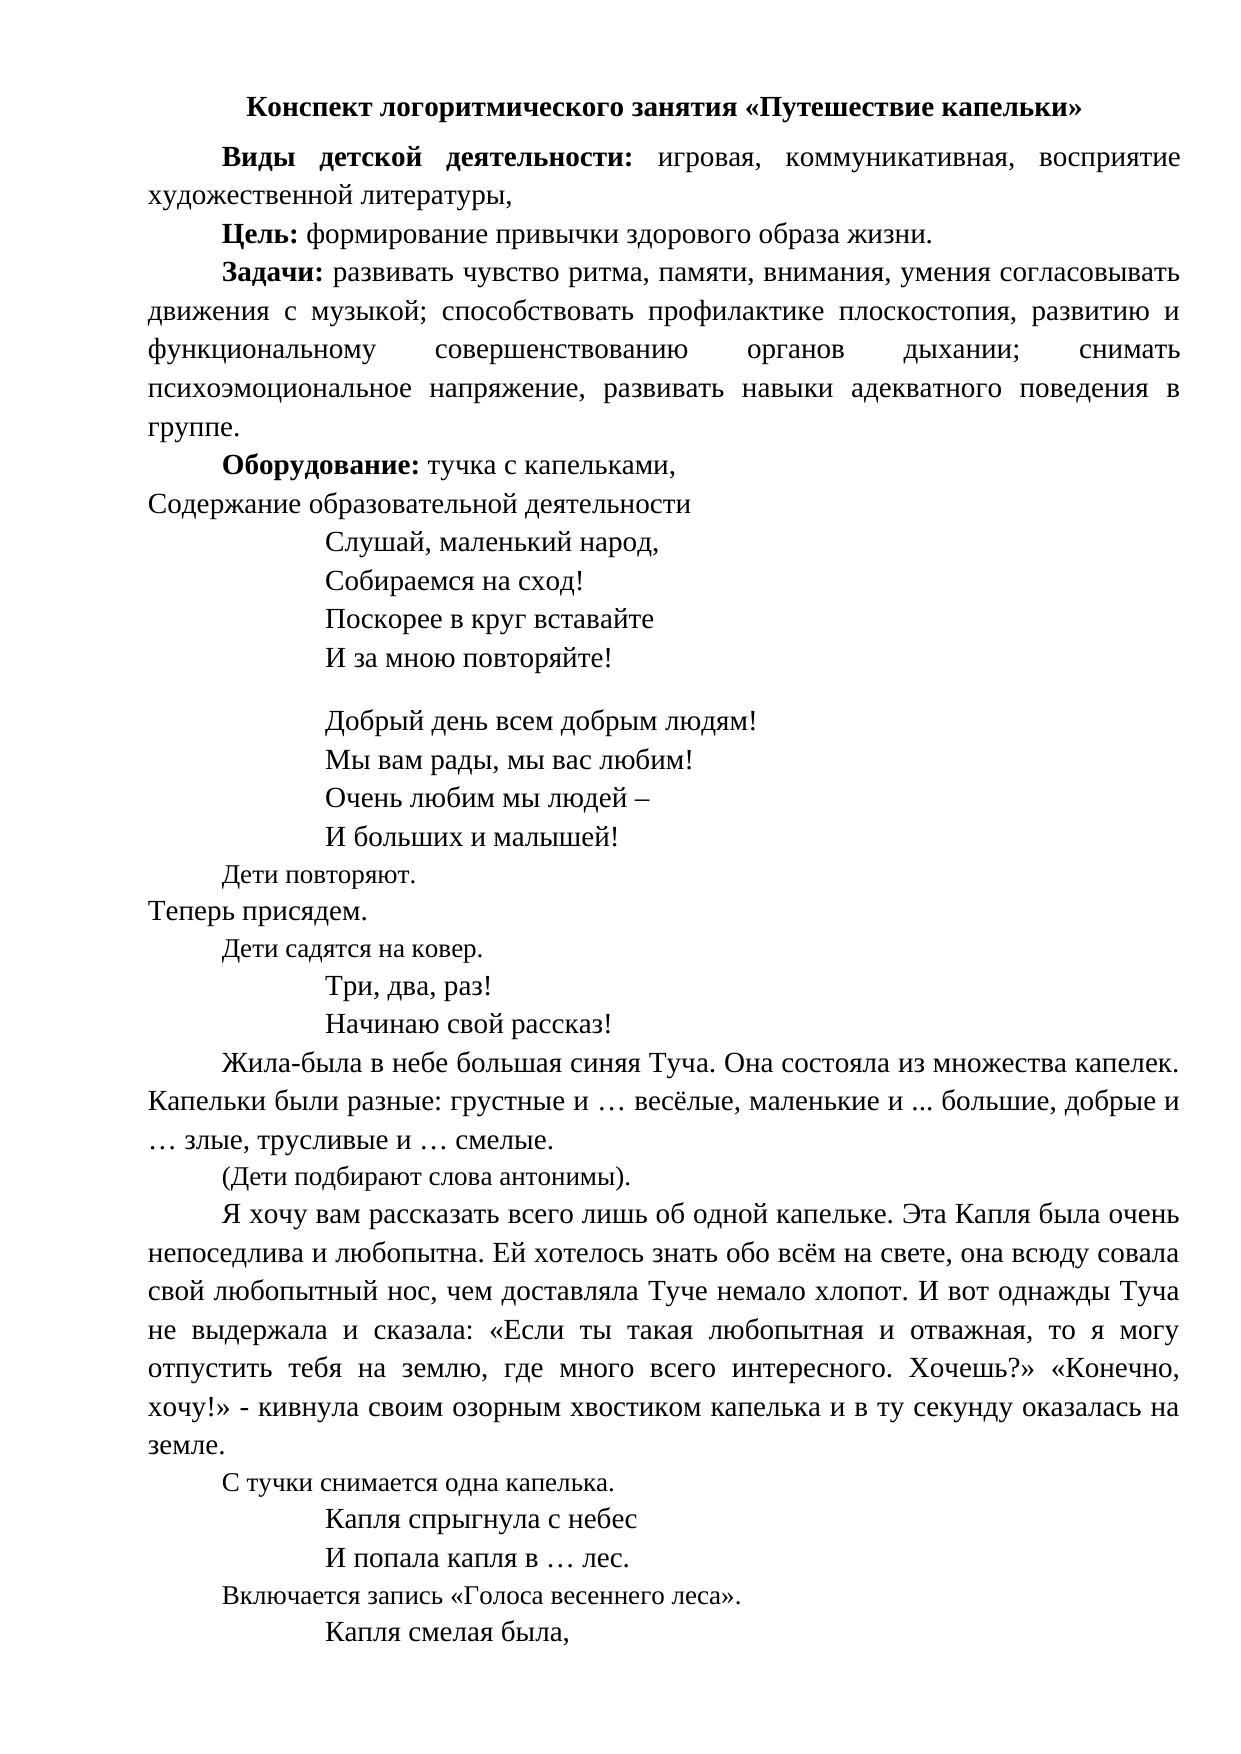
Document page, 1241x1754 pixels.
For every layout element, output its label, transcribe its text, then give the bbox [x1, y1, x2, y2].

text И за мною повторяйте! [325, 640, 1181, 673]
text Виды детской деятельности: игровая, коммуникативная, восприятие художественной литературы, [148, 139, 1181, 211]
text Капля смелая была, [325, 1614, 1181, 1648]
text Мы вам рады, мы вас любим! [325, 742, 1181, 776]
text Капля спрыгнула с небес [325, 1502, 1181, 1535]
text Содержание образовательной деятельности [148, 486, 1181, 519]
text С тучки снимается одна капелька. [222, 1466, 1181, 1497]
text Я хочу вам рассказать всего лишь об одной капельке. Эта Капля была очень непоседлива и любопытна. Ей хотелось знать обо всём на свете, она всюду совала свой любопытный нос, чем доставляла Туче немало хлопот. И вот однажды Туча не выдержала и сказала: «Если ты такая любопытная и отважная, то я могу отпустить тебя на землю, где много всего интересного. Хочешь?» «Конечно, хочу!» - кивнула своим озорным хвостиком капелька и в ту секунду оказалась на земле. [148, 1196, 1181, 1461]
text И больших и малышей! [325, 819, 1181, 853]
text Очень любим мы людей – [325, 781, 1181, 814]
text Цель: формирование привычки здорового образа жизни. [148, 216, 1181, 249]
text И попала капля в … лес. [325, 1540, 1181, 1574]
text Добрый день всем добрым людям! [325, 703, 1181, 737]
text Три, два, раз! [325, 968, 1181, 1001]
text Поскорее в круг вставайте [325, 601, 1181, 635]
text Начинаю свой рассказ! [325, 1006, 1181, 1040]
text Дети повторяют. [222, 858, 1181, 889]
text Включается запись «Голоса весеннего леса». [222, 1579, 1181, 1610]
text Дети садятся на ковер. [222, 932, 1181, 963]
text Слушай, маленький народ, [325, 524, 1181, 558]
text (Дети подбирают слова антонимы). [222, 1160, 1181, 1192]
text Задачи: развивать чувство ритма, памяти, внимания, умения согласовывать движения с музыкой; способствовать профилактике плоскостопия, развитию и функциональному совершенствованию органов дыхании; снимать психоэмоциональное напряжение, развивать навыки адекватного поведения в группе. [148, 254, 1181, 442]
text Жила-была в небе большая синяя Туча. Она состояла из множества капелек. Капельки были разные: грустные и … весёлые, маленькие и ... большие, добрые и … злые, трусливые и … смелые. [148, 1045, 1181, 1155]
text Конспект логоритмического занятия «Путешествие капельки» [148, 89, 1181, 122]
text Оборудование: тучка с капельками, [148, 447, 1181, 481]
text Собираемся на сход! [325, 563, 1181, 596]
text Теперь присядем. [148, 893, 1181, 927]
